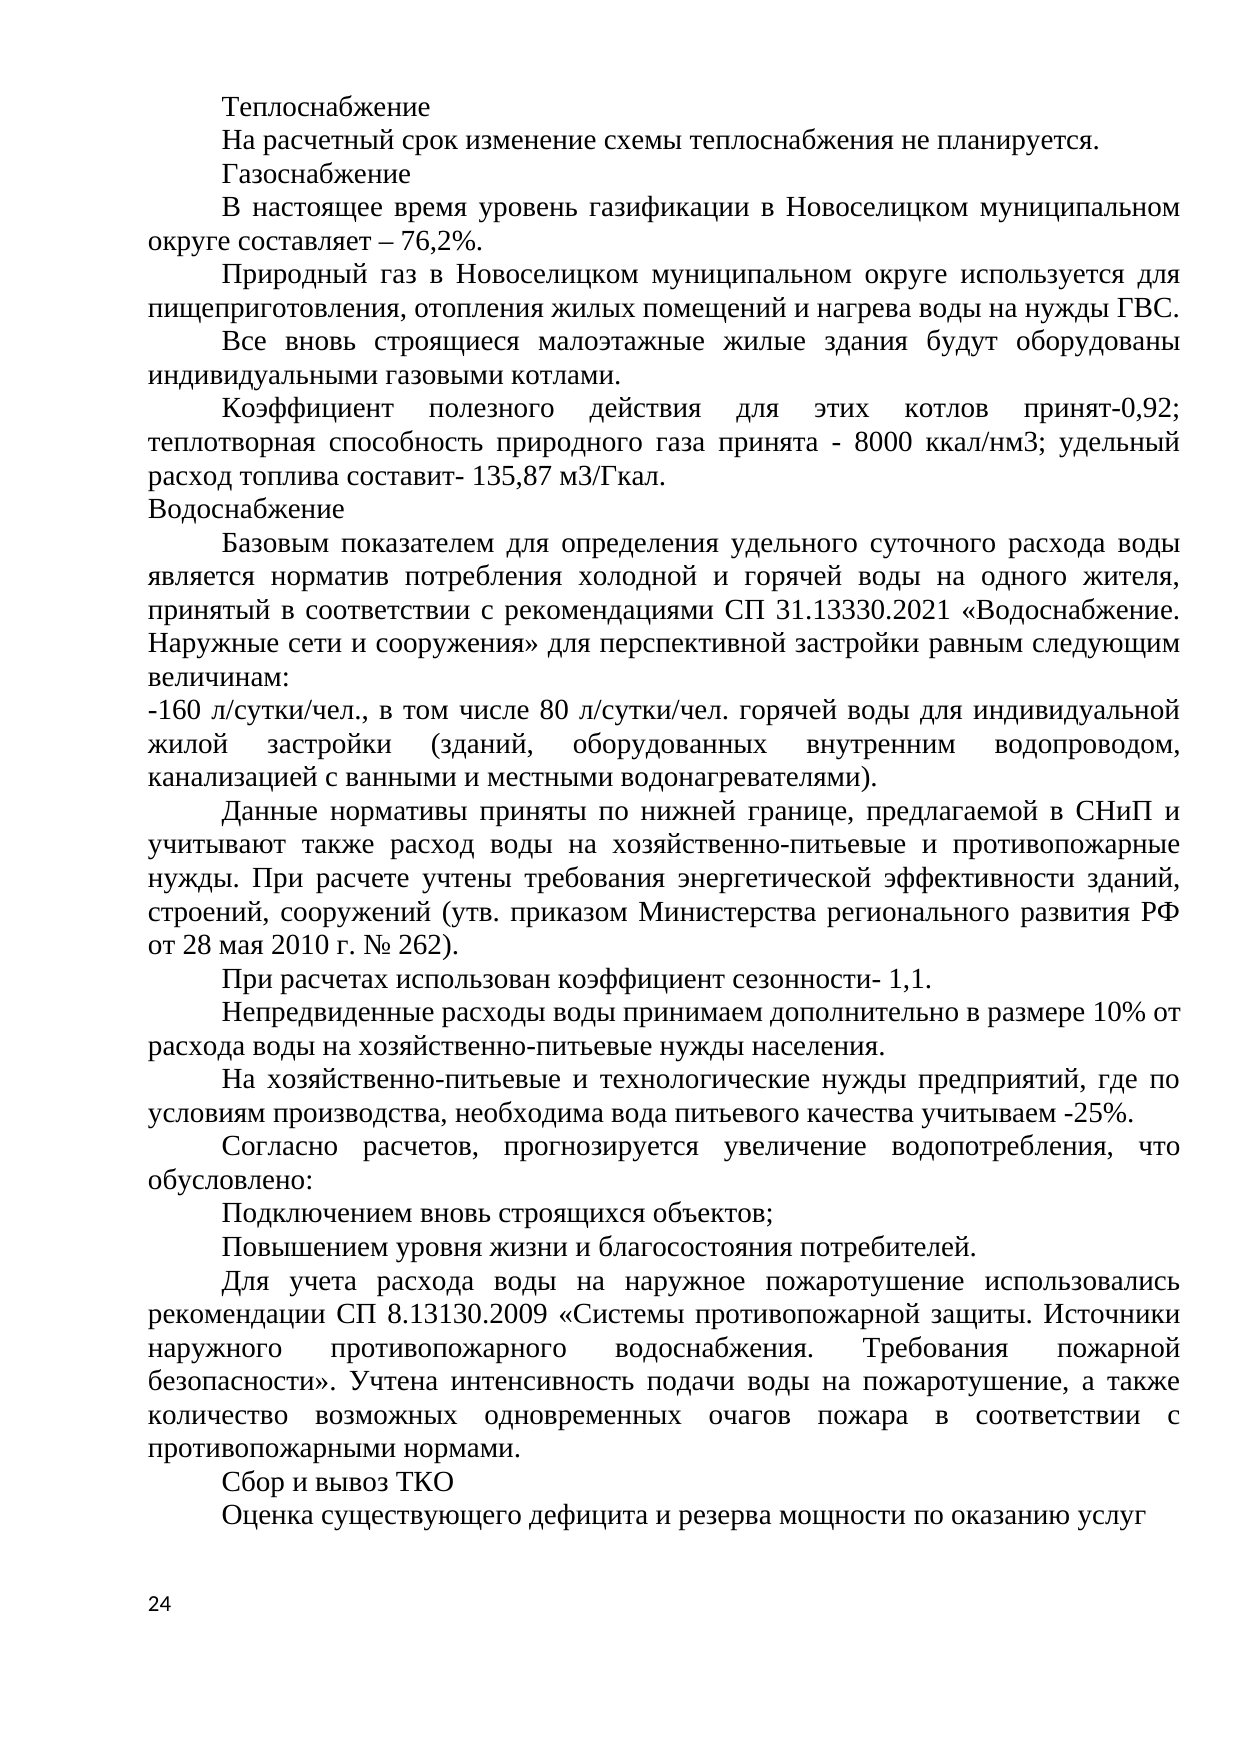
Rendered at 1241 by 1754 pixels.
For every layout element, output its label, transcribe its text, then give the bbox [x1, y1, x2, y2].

text Оценка существующего дефицита и резерва мощности по оказанию услуг [148, 1497, 1181, 1531]
text На хозяйственно-питьевые и технологические нужды предприятий, где по условиям производства, необходима вода питьевого качества учитываем -25%. [148, 1061, 1181, 1128]
text Сбор и вывоз ТКО [148, 1464, 1181, 1497]
text Все вновь строящиеся малоэтажные жилые здания будут оборудованы индивидуальными газовыми котлами. [148, 323, 1181, 391]
text Базовым показателем для определения удельного суточного расхода воды является норматив потребления холодной и горячей воды на одного жителя, принятый в соответствии с рекомендациями СП 31.13330.2021 «Водоснабжение. Наружные сети и сооружения» для перспективной застройки равным следующим величинам: [148, 525, 1181, 692]
text Теплоснабжение [148, 89, 1181, 122]
text Газоснабжение [148, 156, 1181, 189]
text Природный газ в Новоселицком муниципальном округе используется для пищеприготовления, отопления жилых помещений и нагрева воды на нужды ГВС. [148, 256, 1181, 323]
text -160 л/сутки/чел., в том числе 80 л/сутки/чел. горячей воды для индивидуальной жилой застройки (зданий, оборудованных внутренним водопроводом, канализацией с ванными и местными водонагревателями). [148, 692, 1181, 793]
text Согласно расчетов, прогнозируется увеличение водопотребления, что обусловлено: [148, 1128, 1181, 1196]
text Коэффициент полезного действия для этих котлов принят-0,92; теплотворная способность природного газа принята - 8000 ккал/нм3; удельный расход топлива составит- 135,87 м3/Гкал. [148, 391, 1181, 491]
text При расчетах использован коэффициент сезонности- 1,1. [148, 961, 1181, 994]
text Для учета расхода воды на наружное пожаротушение использовались рекомендации СП 8.13130.2009 «Системы противопожарной защиты. Источники наружного противопожарного водоснабжения. Требования пожарной безопасности». Учтена интенсивность подачи воды на пожаротушение, а также количество возможных одновременных очагов пожара в соответствии с противопожарными нормами. [148, 1263, 1181, 1464]
text Непредвиденные расходы воды принимаем дополнительно в размере 10% от расхода воды на хозяйственно-питьевые нужды населения. [148, 994, 1181, 1061]
text На расчетный срок изменение схемы теплоснабжения не планируется. [148, 122, 1181, 156]
text Подключением вновь строящихся объектов; [148, 1196, 1181, 1229]
text Данные нормативы приняты по нижней границе, предлагаемой в СНиП и учитывают также расход воды на хозяйственно-питьевые и противопожарные нужды. При расчете учтены требования энергетической эффективности зданий, строений, сооружений (утв. приказом Министерства регионального развития РФ от 28 мая 2010 г. № 262). [148, 793, 1181, 961]
text Повышением уровня жизни и благосостояния потребителей. [148, 1229, 1181, 1263]
text Водоснабжение [148, 491, 1181, 525]
text В настоящее время уровень газификации в Новоселицком муниципальном округе составляет – 76,2%. [148, 189, 1181, 256]
